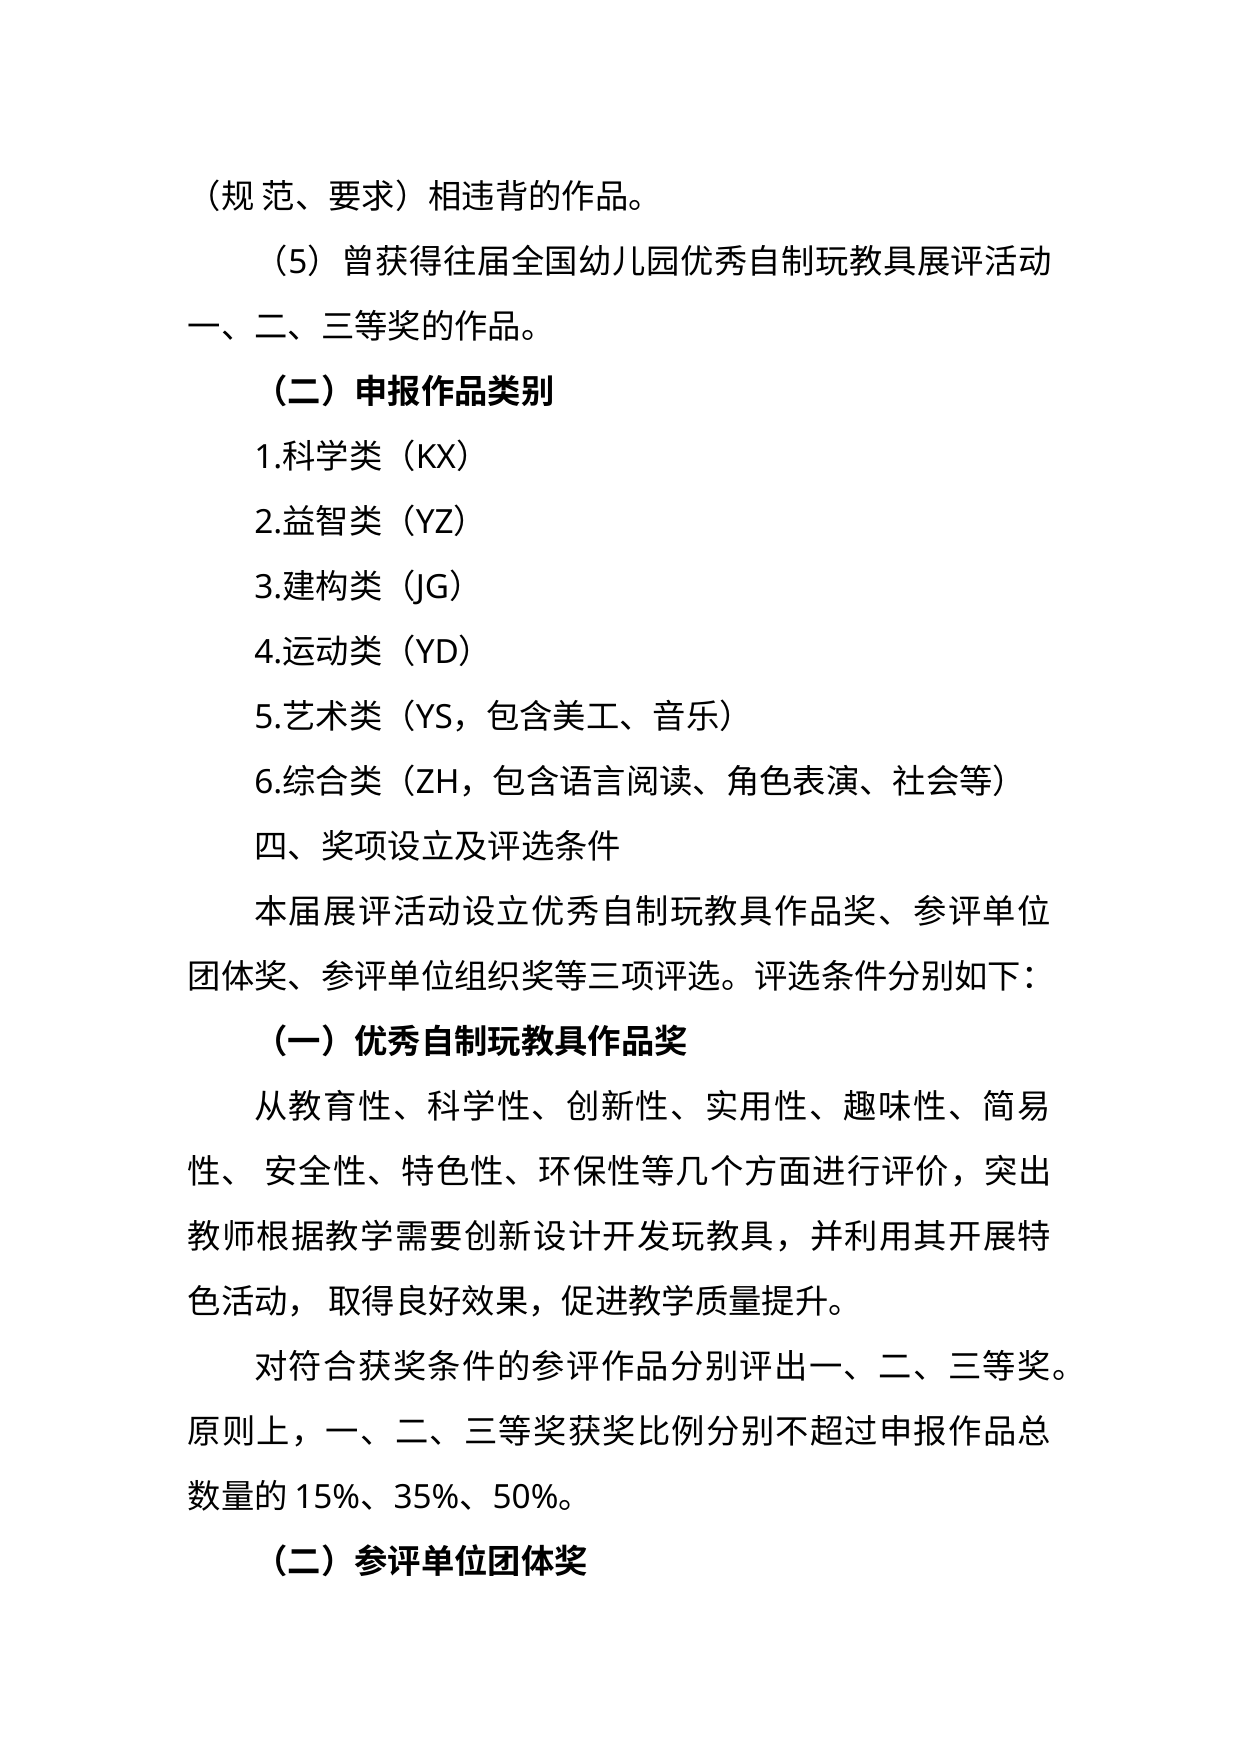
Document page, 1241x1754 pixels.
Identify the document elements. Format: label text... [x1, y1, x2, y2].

text 本届展评活动设立优秀自制玩教具作品奖、参评单位团体奖、参评单位组织奖等三项评选。评选条件分别如下： [187, 877, 1053, 1007]
text 四、奖项设立及评选条件 [187, 812, 1053, 877]
text 6.综合类（ZH，包含语言阅读、角色表演、社会等） [187, 747, 1053, 812]
text 1.科学类（KX） [187, 422, 1053, 487]
text 从教育性、科学性、创新性、实用性、趣味性、简易性、 安全性、特色性、环保性等几个方面进行评价，突出教师根据教学需要创新设计开发玩教具，并利用其开展特色活动， 取得良好效果，促进教学质量提升。 [187, 1072, 1053, 1332]
text （一）优秀自制玩教具作品奖 [187, 1007, 1053, 1072]
text （二）参评单位团体奖 [187, 1527, 1053, 1592]
text 5.艺术类（YS，包含美工、音乐） [187, 682, 1053, 747]
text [187, 162, 1053, 227]
text （5）曾获得往届全国幼儿园优秀自制玩教具展评活动 一、二、三等奖的作品。 [187, 227, 1053, 357]
text 4.运动类（YD） [187, 617, 1053, 682]
text 2.益智类（YZ） [187, 487, 1053, 552]
text 3.建构类（JG） [187, 552, 1053, 617]
text 对符合获奖条件的参评作品分别评出一、二、三等奖。原则上，一、二、三等奖获奖比例分别不超过申报作品总数量的15%、35%、50%。 [187, 1332, 1053, 1527]
text （二）申报作品类别 [187, 357, 1053, 422]
